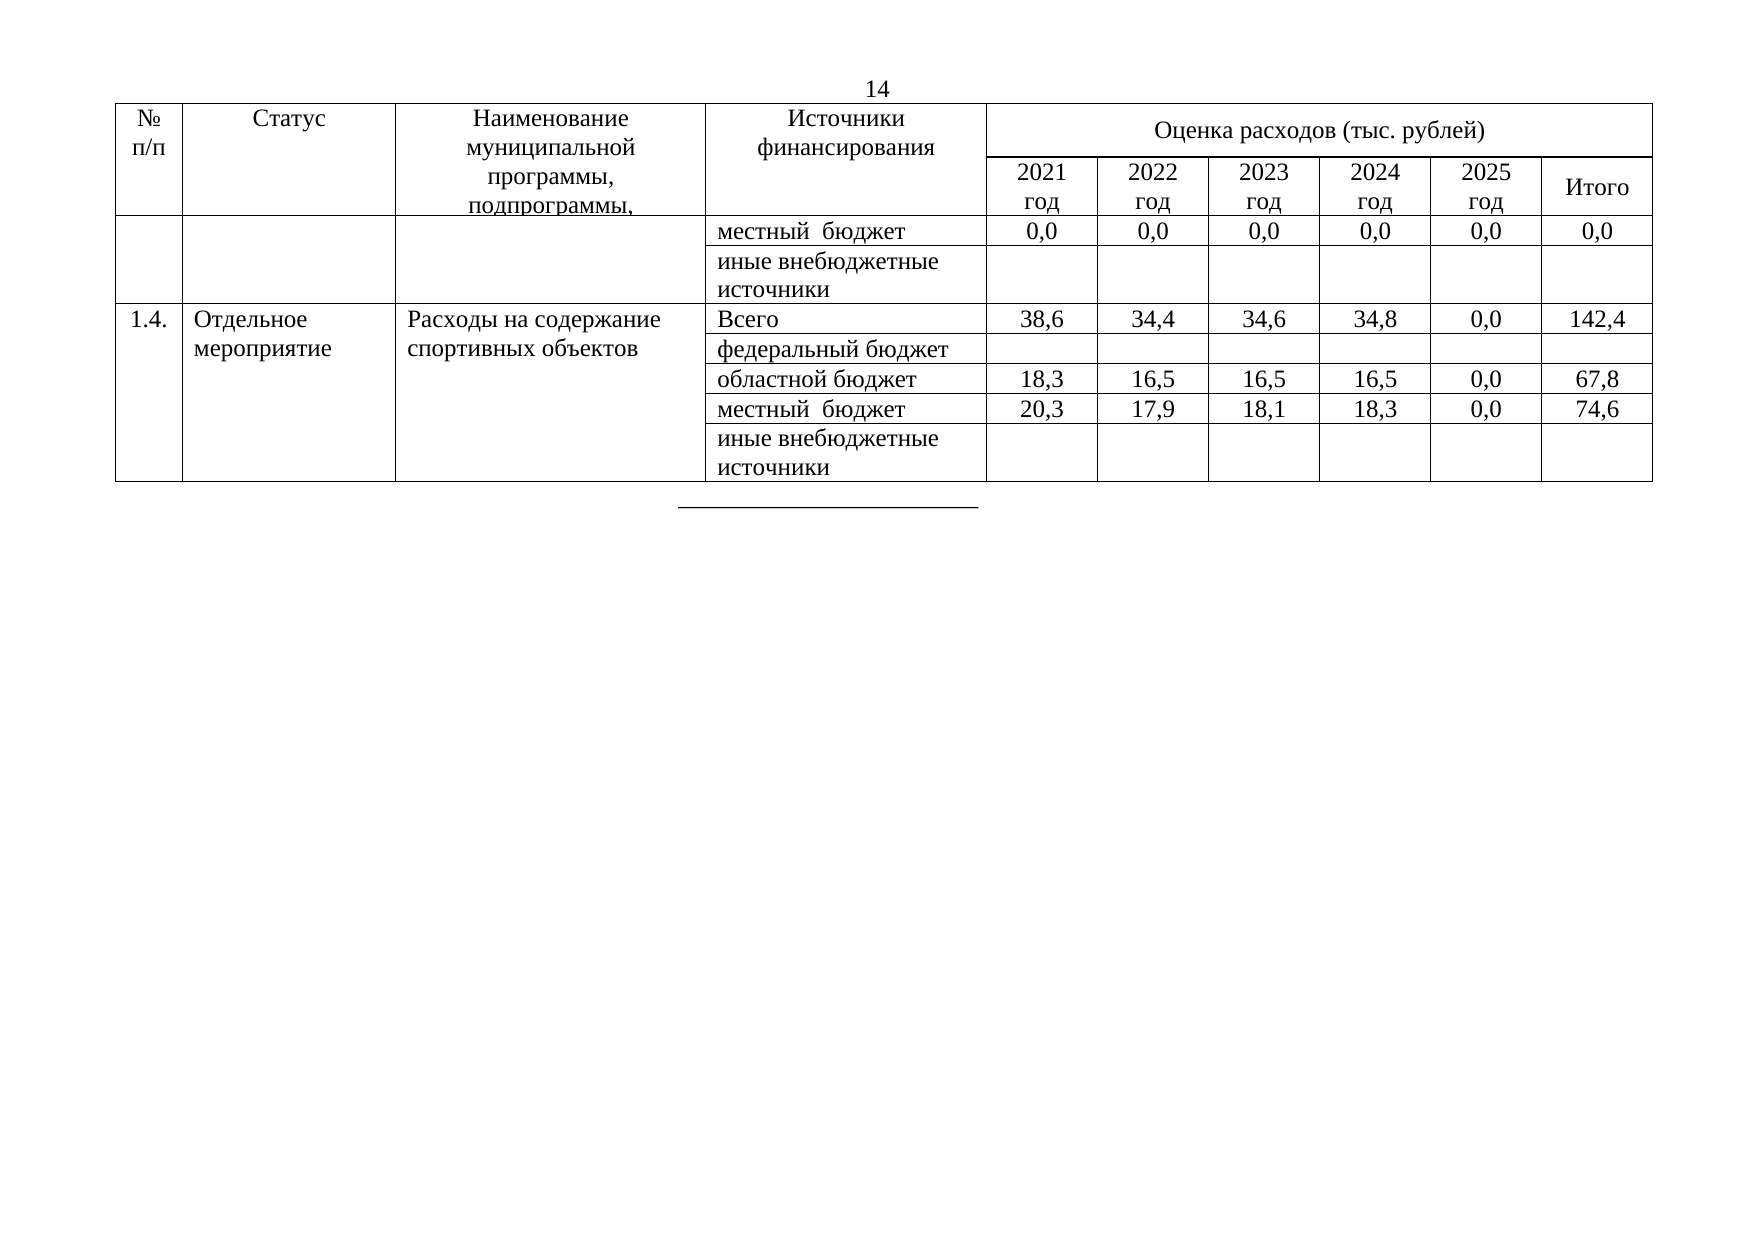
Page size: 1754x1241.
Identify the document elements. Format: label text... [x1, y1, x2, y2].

table_cell 2021 год [987, 158, 1097, 215]
table_cell 2025 год [1431, 158, 1541, 215]
table_cell 0,0 [1098, 216, 1208, 245]
table_cell 16,5 [1320, 364, 1430, 393]
table_cell [1542, 424, 1652, 481]
table_cell областной бюджет [706, 364, 986, 393]
table_header Источники финансирования [706, 104, 986, 215]
table_cell [1431, 246, 1541, 303]
table_cell 34,4 [1098, 304, 1208, 333]
table_cell 18,3 [987, 364, 1097, 393]
table_cell 74,6 [1542, 394, 1652, 422]
table_cell [1320, 334, 1430, 363]
table_cell 0,0 [987, 216, 1097, 245]
table_cell 34,6 [1209, 304, 1319, 333]
table_cell [1098, 246, 1208, 303]
table_cell 0,0 [1431, 216, 1541, 245]
table_cell [1542, 334, 1652, 363]
table_cell [1320, 424, 1430, 481]
table_cell 16,5 [1098, 364, 1208, 393]
table_cell [1209, 246, 1319, 303]
table_cell иные внебюджетные источники [706, 246, 986, 303]
table_cell федеральный бюджет [706, 334, 986, 363]
table_cell 18,1 [1209, 394, 1319, 422]
table_cell 67,8 [1542, 364, 1652, 393]
table_cell местный бюджет [706, 394, 986, 422]
table_cell 38,6 [987, 304, 1097, 333]
table_cell 2022 год [1098, 158, 1208, 215]
table_cell Отдельное мероприятие [183, 304, 395, 481]
table_cell иные внебюджетные источники [706, 424, 986, 481]
table_cell 2024 год [1320, 158, 1430, 215]
table_cell [1431, 334, 1541, 363]
table_cell [1209, 334, 1319, 363]
table_cell местный бюджет [706, 216, 986, 245]
table_cell 0,0 [1431, 364, 1541, 393]
table_cell 34,8 [1320, 304, 1430, 333]
table_cell 2023 год [1209, 158, 1319, 215]
table_cell 142,4 [1542, 304, 1652, 333]
table_cell 0,0 [1209, 216, 1319, 245]
table_cell [1098, 424, 1208, 481]
table_cell 0,0 [1542, 216, 1652, 245]
table_cell [1209, 424, 1319, 481]
table_header № п/п [116, 104, 182, 215]
table_cell Расходы на содержание спортивных объектов [396, 304, 705, 481]
table_cell [987, 334, 1097, 363]
table_cell 20,3 [987, 394, 1097, 422]
table_cell 16,5 [1209, 364, 1319, 393]
text ________________________ [634, 482, 1636, 511]
table_header Оценка расходов (тыс. рублей) [987, 104, 1652, 156]
table_cell [1320, 246, 1430, 303]
table_header Статус [183, 104, 395, 215]
table_cell Всего [706, 304, 986, 333]
table_header Наименование муниципальной программы, подпрограммы, отдельного мероприятия [396, 104, 705, 215]
table_cell 0,0 [1431, 394, 1541, 422]
table_cell 18,3 [1320, 394, 1430, 422]
table_cell [1542, 246, 1652, 303]
table_cell [1098, 334, 1208, 363]
table_cell Итого [1542, 158, 1652, 215]
table_cell [987, 246, 1097, 303]
table_cell 1.4. [116, 304, 182, 481]
table_cell [1431, 424, 1541, 481]
table_cell [987, 424, 1097, 481]
table_cell 17,9 [1098, 394, 1208, 422]
table_cell 0,0 [1431, 304, 1541, 333]
table_cell 0,0 [1320, 216, 1430, 245]
